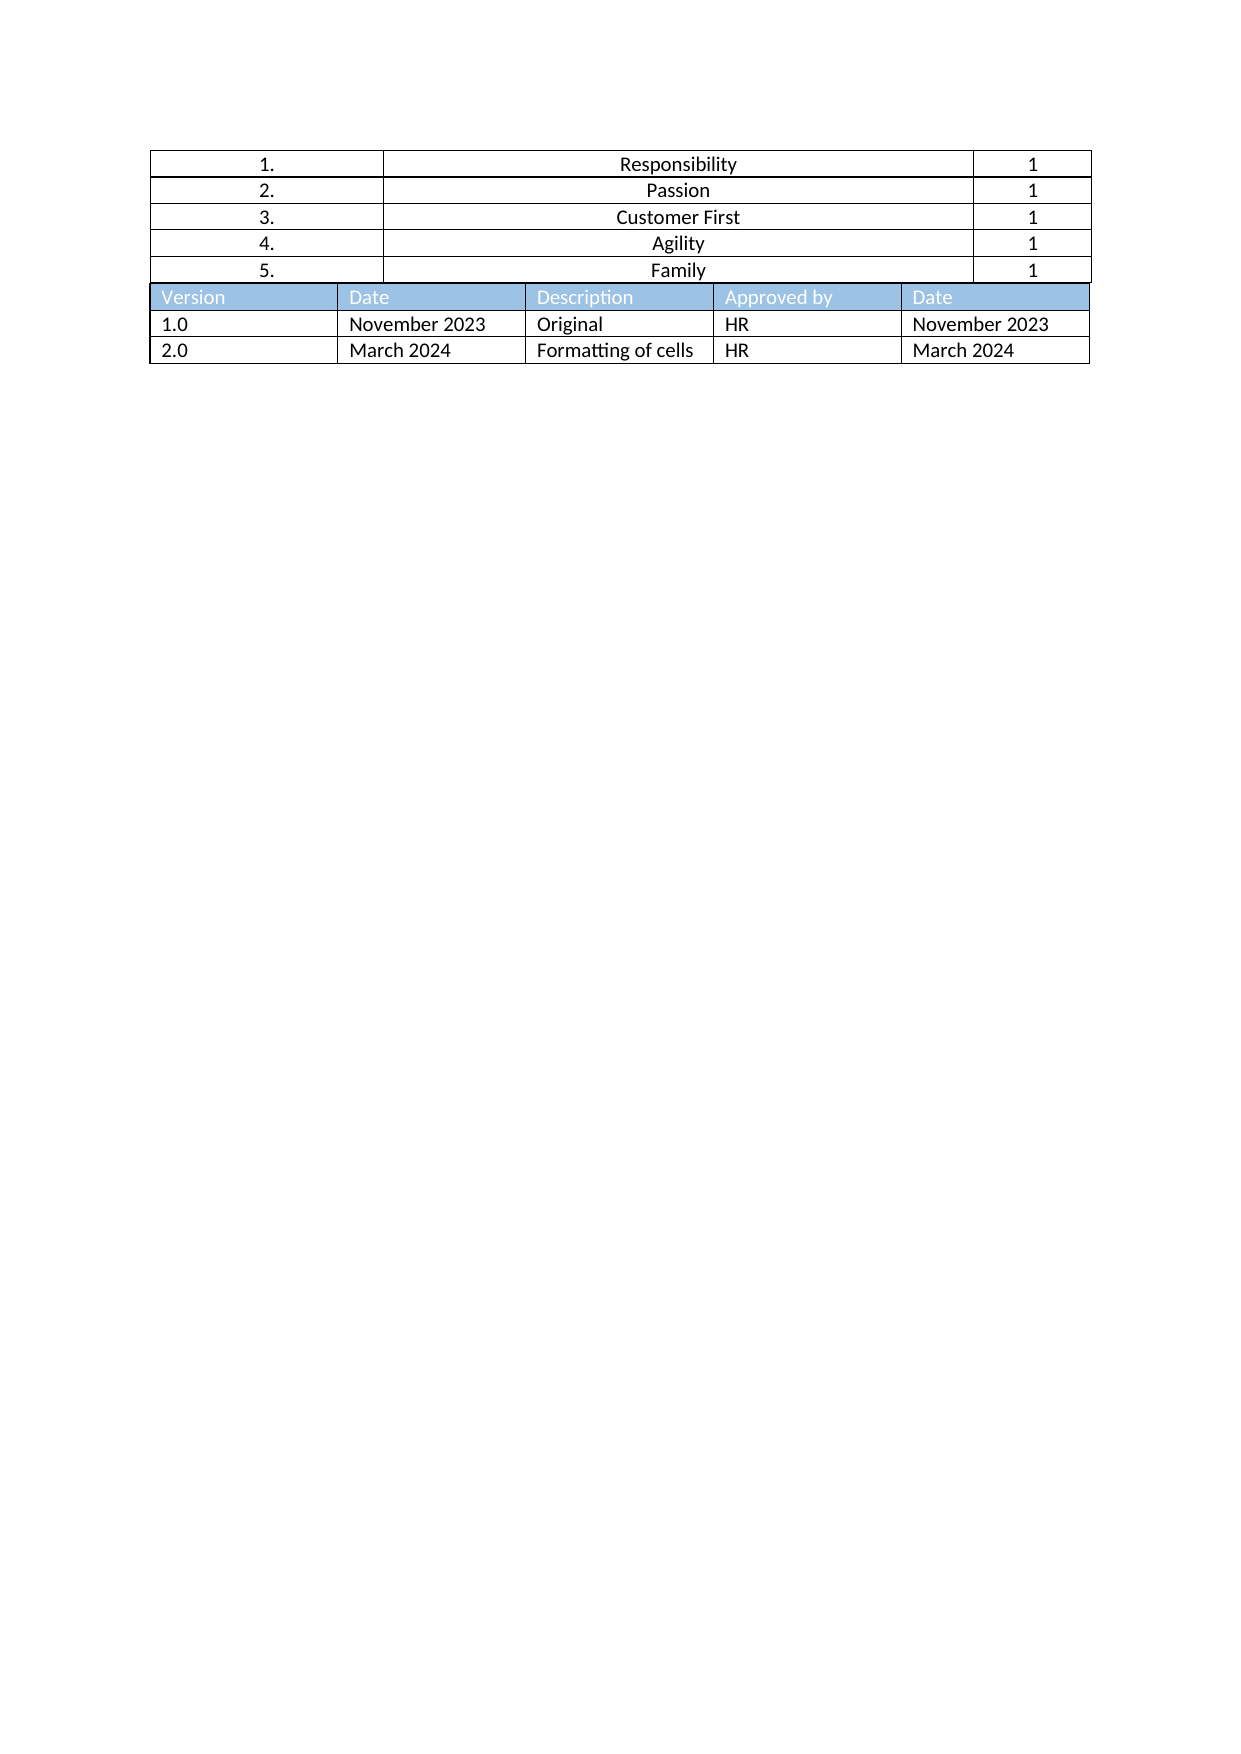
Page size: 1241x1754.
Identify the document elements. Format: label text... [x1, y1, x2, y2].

table_cell HR [714, 311, 901, 336]
table_cell Customer First [384, 204, 973, 229]
table_header Date [902, 284, 1089, 310]
table_cell Responsibility [384, 151, 973, 176]
table_cell Family [384, 257, 973, 282]
table_header Approved by [714, 284, 901, 310]
table_header Version [151, 284, 337, 310]
table_cell Formatting of cells [526, 337, 713, 363]
table_cell 1 [974, 230, 1091, 256]
table_cell March 2024 [902, 337, 1089, 363]
table_cell November 2023 [902, 311, 1089, 336]
table_cell HR [714, 337, 901, 363]
table_cell 1 [974, 151, 1091, 176]
table_cell 1 [974, 178, 1091, 203]
table_cell 2. [151, 178, 383, 203]
table_cell 1. [151, 151, 383, 176]
table_cell November 2023 [338, 311, 525, 336]
table_cell Agility [384, 230, 973, 256]
table_header Date [338, 284, 525, 310]
table_cell Original [526, 311, 713, 336]
table_cell 3. [151, 204, 383, 229]
table_cell 1 [974, 204, 1091, 229]
table_cell March 2024 [338, 337, 525, 363]
table_cell 2.0 [151, 337, 337, 363]
table_cell 4. [151, 230, 383, 256]
table_cell 1.0 [151, 311, 337, 336]
table_cell 1 [974, 257, 1091, 282]
table_header Description [526, 284, 713, 310]
table_cell 5. [151, 257, 383, 282]
table_cell Passion [384, 178, 973, 203]
